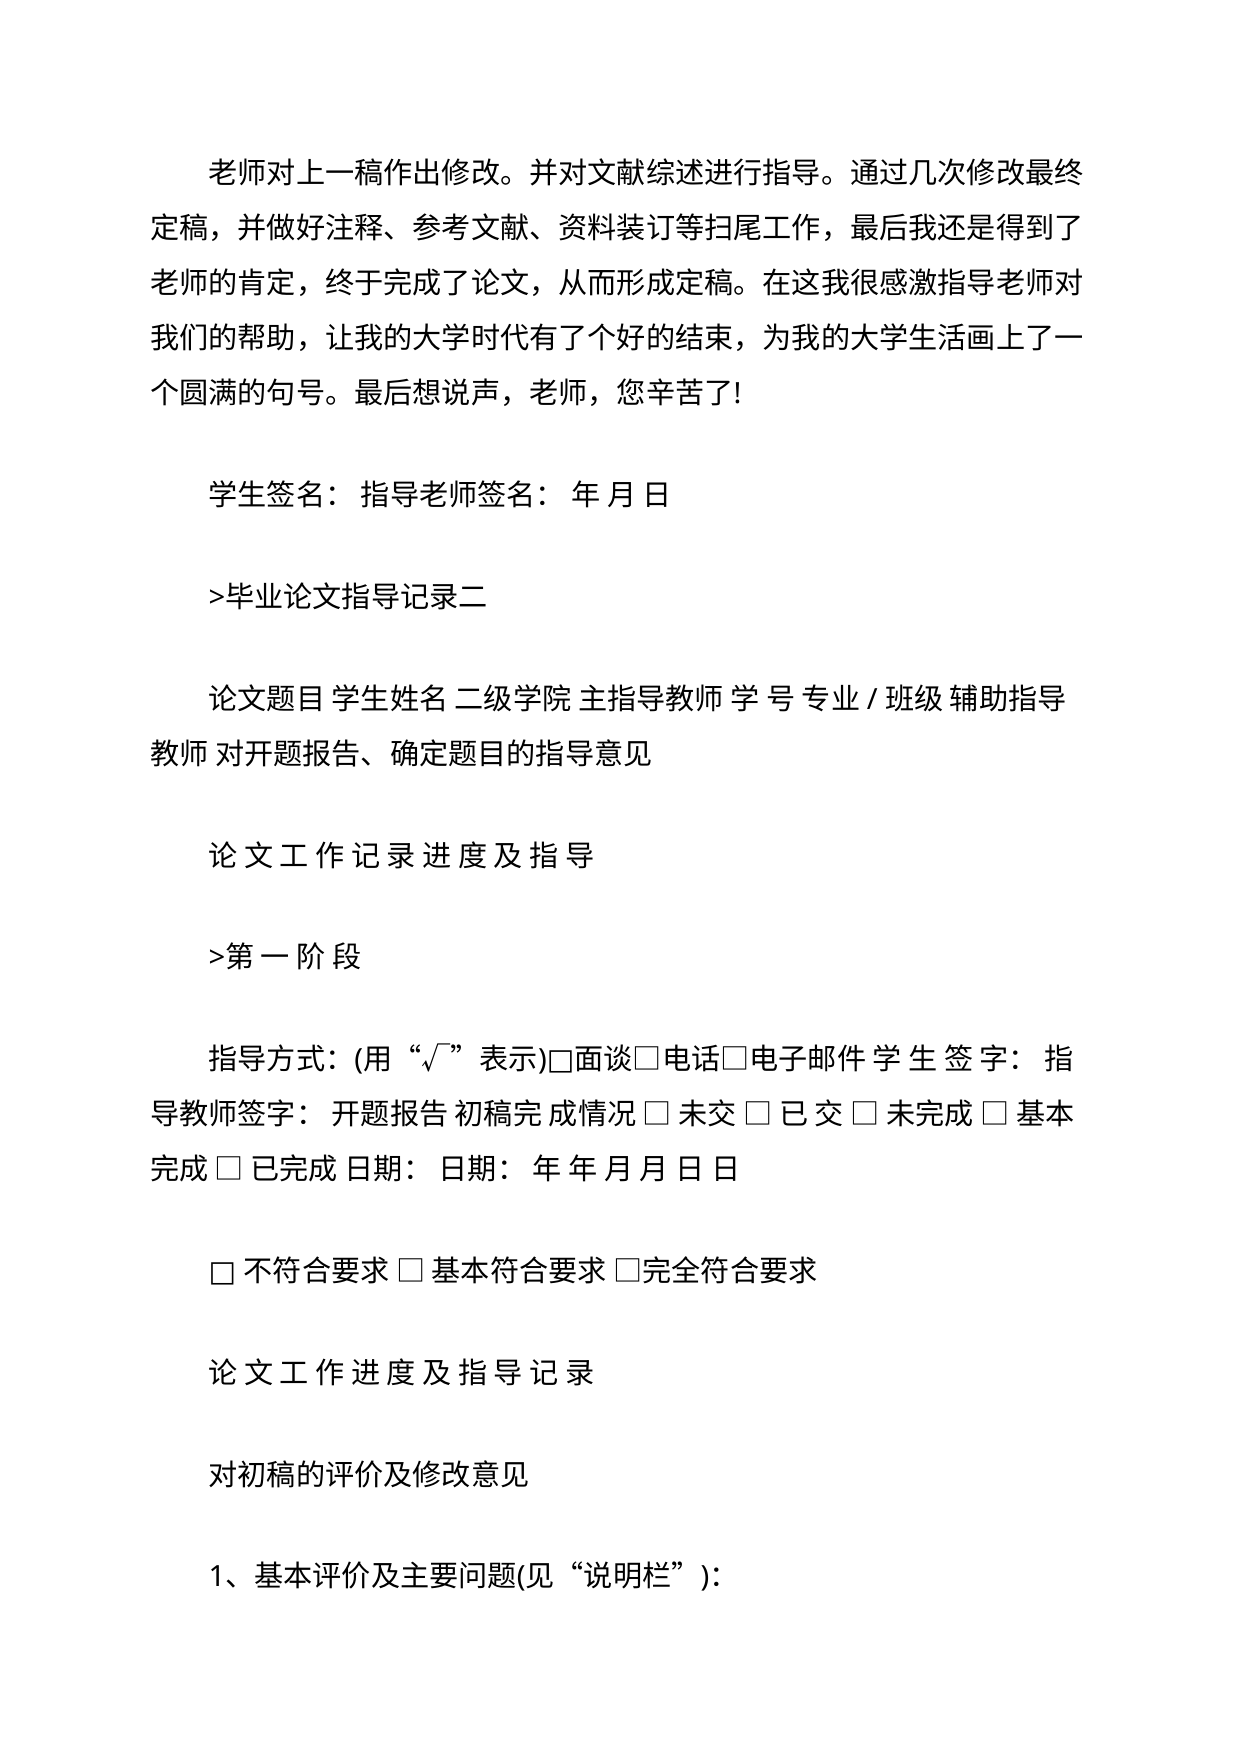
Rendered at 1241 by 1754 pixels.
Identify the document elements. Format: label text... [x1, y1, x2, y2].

text 指导方式：(用“√”表示)□面谈□电话□电子邮件 学 生 签 字： 指导教师签字： 开题报告 初稿完 成情况 □ 未交 □ 已 交 □ 未完成 □ 基本完成 □ 已完成 日期： 日期： 年 年 月 月 日 日 [150, 1036, 1090, 1188]
text □ 不符合要求 □ 基本符合要求 □完全符合要求 [150, 1247, 1090, 1290]
text 论文题目 学生姓名 二级学院 主指导教师 学 号 专业 / 班级 辅助指导教师 对开题报告、确定题目的指导意见 [150, 675, 1090, 773]
text 对初稿的评价及修改意见 [150, 1451, 1090, 1493]
text 论 文 工 作 进 度 及 指 导 记 录 [150, 1349, 1090, 1392]
text >毕业论文指导记录二 [150, 573, 1090, 616]
text 1、基本评价及主要问题(见“说明栏”)： [150, 1553, 1090, 1595]
text 论 文 工 作 记 录 进 度 及 指 导 [150, 832, 1090, 874]
text >第 一 阶 段 [150, 934, 1090, 976]
text 老师对上一稿作出修改。并对文献综述进行指导。通过几次修改最终定稿，并做好注释、参考文献、资料装订等扫尾工作，最后我还是得到了老师的肯定，终于完成了论文，从而形成定稿。在这我很感激指导老师对我们的帮助，让我的大学时代有了个好的结束，为我的大学生活画上了一个圆满的句号。最后想说声，老师，您辛苦了! [150, 150, 1090, 412]
text 学生签名： 指导老师签名： 年 月 日 [150, 472, 1090, 514]
